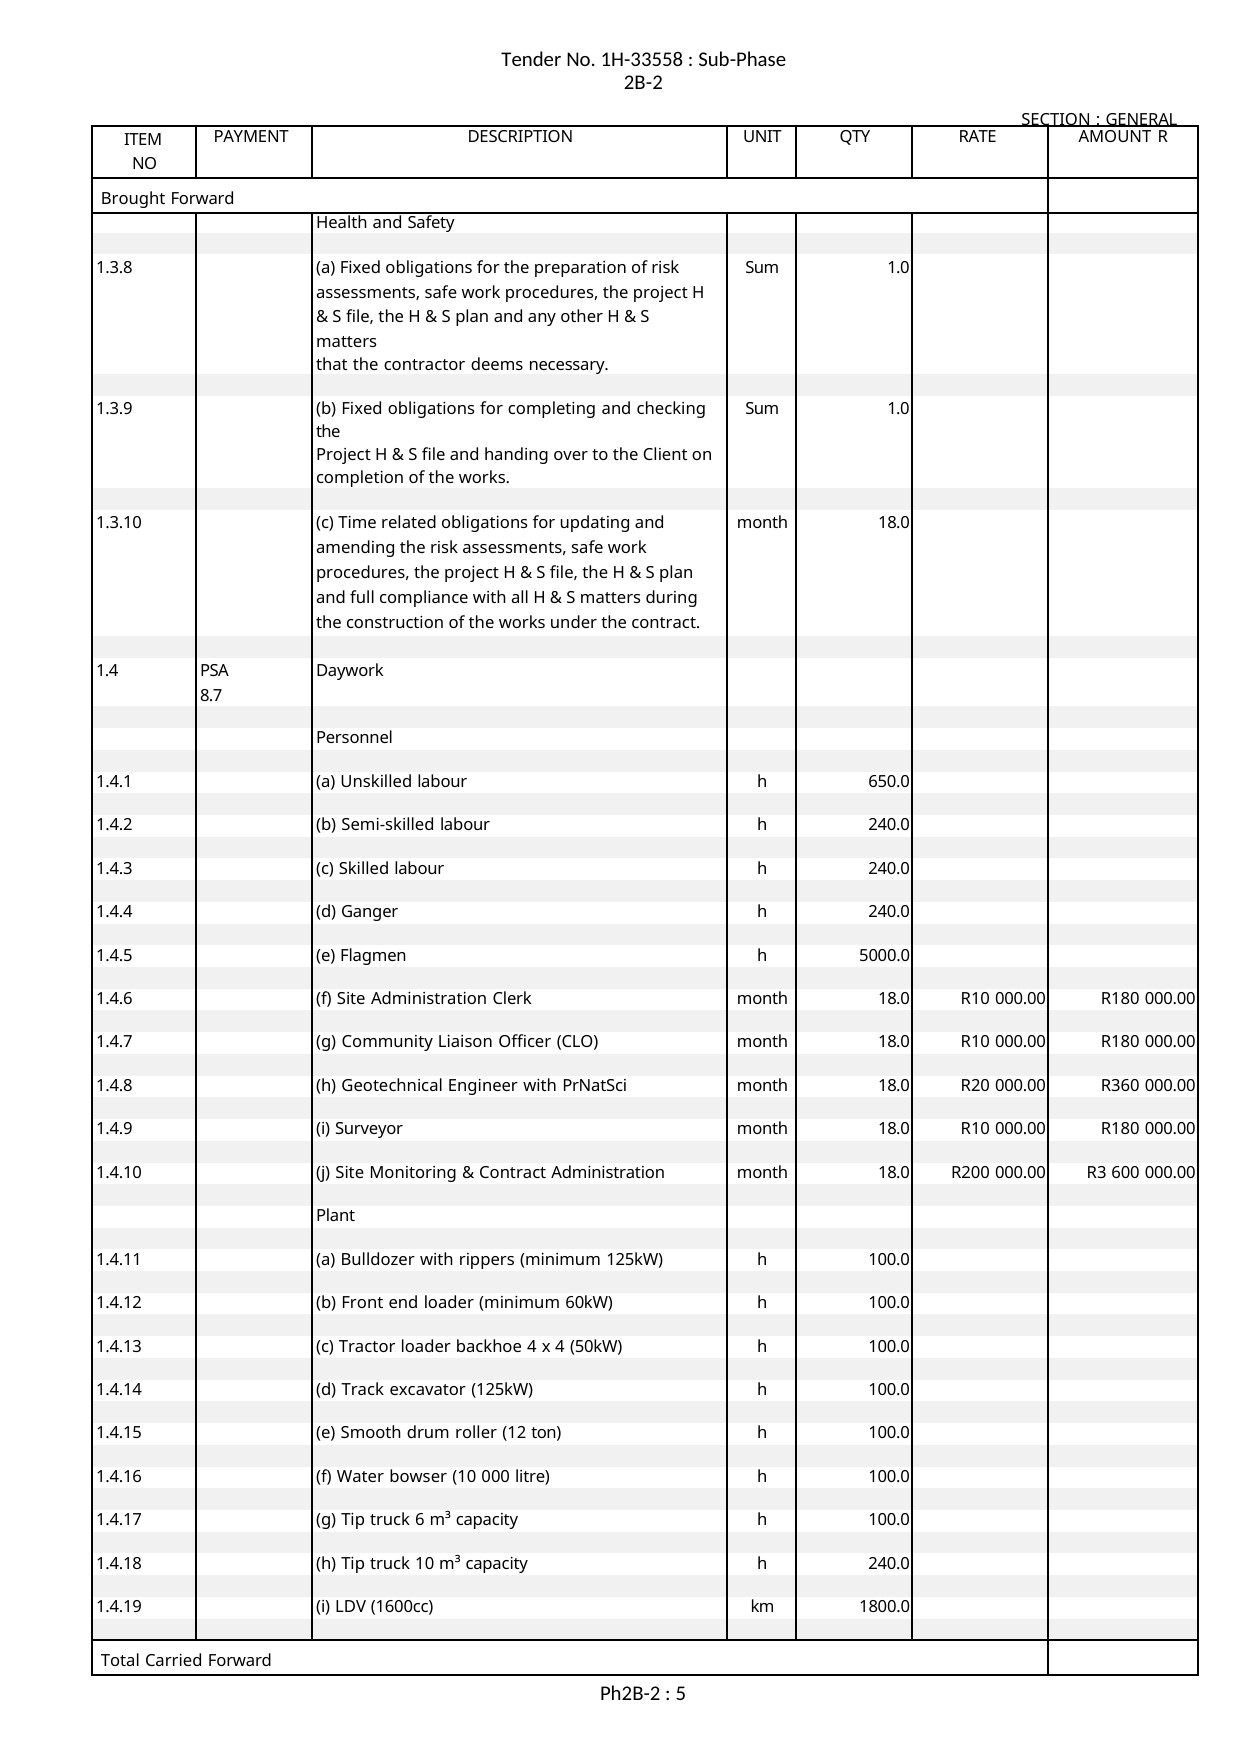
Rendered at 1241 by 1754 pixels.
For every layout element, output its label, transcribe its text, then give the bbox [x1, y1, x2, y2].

table_cell [197, 880, 311, 902]
table_cell [1049, 255, 1197, 374]
table_cell month [728, 510, 795, 636]
table_cell [93, 1271, 195, 1293]
table_cell [913, 1467, 1047, 1488]
table_cell [93, 1445, 195, 1467]
table_cell [728, 1532, 795, 1553]
table_cell [197, 1597, 311, 1618]
table_cell [913, 1250, 1047, 1271]
table_cell [1049, 706, 1197, 728]
table_cell [913, 255, 1047, 374]
table_cell [197, 1423, 311, 1445]
table_cell [1049, 750, 1197, 772]
table_cell [93, 1401, 195, 1423]
table_cell [1049, 1597, 1197, 1618]
table_cell [728, 658, 795, 706]
table_cell [197, 1467, 311, 1488]
table_cell [93, 1575, 195, 1597]
table_cell [313, 793, 726, 815]
table_cell [313, 1488, 726, 1510]
table_cell [1049, 793, 1197, 815]
table_cell [913, 706, 1047, 728]
table_cell R200 000.00 [913, 1163, 1047, 1184]
table_cell [913, 1445, 1047, 1467]
table_cell [797, 233, 911, 254]
table_cell 1.4.19 [93, 1597, 195, 1618]
table_cell 1.4.12 [93, 1293, 195, 1314]
table_cell h [728, 1293, 795, 1314]
table_cell [313, 924, 726, 945]
table_cell h [728, 1423, 795, 1445]
table_header ITEM NO [93, 127, 195, 177]
table_cell 1800.0 [797, 1597, 911, 1618]
table_cell R20 000.00 [913, 1076, 1047, 1097]
table_cell 1.4.9 [93, 1119, 195, 1141]
table_cell [913, 658, 1047, 706]
table_cell [913, 1271, 1047, 1293]
table_cell [1049, 880, 1197, 902]
table_cell [197, 967, 311, 989]
table_cell [197, 1206, 311, 1227]
table_cell [728, 1141, 795, 1163]
table_cell [197, 1488, 311, 1510]
table_cell 240.0 [797, 902, 911, 923]
table_cell [1049, 488, 1197, 510]
table_cell [93, 1141, 195, 1163]
table_cell [313, 1314, 726, 1336]
table_cell [313, 1141, 726, 1163]
table_cell 1.3.9 [93, 396, 195, 488]
table_cell 1.4.3 [93, 859, 195, 880]
table_cell [313, 1532, 726, 1553]
table_cell h [728, 945, 795, 967]
table_cell 18.0 [797, 1119, 911, 1141]
table_cell [313, 1619, 726, 1639]
table_cell [913, 1554, 1047, 1575]
table_cell [1049, 374, 1197, 396]
table_cell [1049, 1575, 1197, 1597]
table_cell [197, 772, 311, 793]
table_cell 5000.0 [797, 945, 911, 967]
table_cell [913, 1423, 1047, 1445]
table_cell [1049, 1336, 1197, 1358]
table_cell [913, 488, 1047, 510]
table_cell (f) Site Administration Clerk [313, 989, 726, 1010]
table_cell R10 000.00 [913, 1119, 1047, 1141]
table_cell [93, 1228, 195, 1249]
table_cell R3 600 000.00 [1049, 1163, 1197, 1184]
table_cell [313, 1271, 726, 1293]
table_cell [1049, 233, 1197, 254]
table_cell 100.0 [797, 1293, 911, 1314]
table_cell [197, 793, 311, 815]
table_cell [797, 1206, 911, 1227]
table_cell [797, 728, 911, 750]
table_cell [313, 374, 726, 396]
table_cell 1.4.10 [93, 1163, 195, 1184]
table_cell (e) Flagmen [313, 945, 726, 967]
table_cell 240.0 [797, 1554, 911, 1575]
table_cell [728, 1488, 795, 1510]
table_cell (i) Surveyor [313, 1119, 726, 1141]
table_cell [197, 728, 311, 750]
table_cell 650.0 [797, 772, 911, 793]
table_cell [1049, 1401, 1197, 1423]
table_cell [197, 706, 311, 728]
table_cell [1049, 1554, 1197, 1575]
table_cell 18.0 [797, 1163, 911, 1184]
table_cell [728, 793, 795, 815]
table_cell [728, 1445, 795, 1467]
table_cell [1049, 396, 1197, 488]
table_cell [728, 1619, 795, 1639]
table_cell [913, 1575, 1047, 1597]
table_cell [913, 859, 1047, 880]
table_cell h [728, 1336, 795, 1358]
table_cell 1.4.16 [93, 1467, 195, 1488]
table_cell [197, 255, 311, 374]
table_cell [913, 1054, 1047, 1076]
table_cell month [728, 1032, 795, 1054]
table_cell [913, 1619, 1047, 1639]
table_cell [728, 1228, 795, 1249]
table_cell [197, 233, 311, 254]
table_cell [197, 510, 311, 636]
table_cell [93, 233, 195, 254]
table_cell (b) Fixed obligations for completing and checking the Project H & S file and handing over to the Client on completion of the works. [313, 396, 726, 488]
table_header QTY [797, 127, 911, 177]
table_cell [197, 989, 311, 1010]
table_cell [93, 214, 195, 232]
table_cell km [728, 1597, 795, 1618]
table_cell [1049, 945, 1197, 967]
table_cell 1.4.2 [93, 815, 195, 837]
table_cell [728, 924, 795, 945]
table_cell [797, 374, 911, 396]
table_cell [1049, 1314, 1197, 1336]
table_cell [93, 837, 195, 858]
table_cell h [728, 902, 795, 923]
table_cell 1.4.7 [93, 1032, 195, 1054]
table_cell R360 000.00 [1049, 1076, 1197, 1097]
table_cell [728, 880, 795, 902]
table_cell [913, 1184, 1047, 1206]
table_cell [1049, 658, 1197, 706]
table_cell [913, 636, 1047, 658]
table_cell 100.0 [797, 1250, 911, 1271]
table_cell Total Carried Forward [93, 1641, 1047, 1674]
table_cell [1049, 1097, 1197, 1119]
table_cell [313, 1401, 726, 1423]
table_cell [1049, 1423, 1197, 1445]
table_cell (d) Track excavator (125kW) [313, 1380, 726, 1401]
table_cell [197, 488, 311, 510]
table_cell [728, 728, 795, 750]
table_cell [728, 1097, 795, 1119]
table_cell (a) Unskilled labour [313, 772, 726, 793]
table_cell 1.4.15 [93, 1423, 195, 1445]
table_cell [913, 728, 1047, 750]
table_cell PSA 8.7 [197, 658, 311, 706]
table_cell [313, 233, 726, 254]
table_cell [93, 1619, 195, 1639]
table_cell [1049, 1619, 1197, 1639]
table_cell [313, 1575, 726, 1597]
table_cell [913, 880, 1047, 902]
table_cell month [728, 1163, 795, 1184]
table_cell [197, 1575, 311, 1597]
table_cell month [728, 1076, 795, 1097]
table_cell 100.0 [797, 1336, 911, 1358]
table_cell [728, 233, 795, 254]
table_cell [313, 1228, 726, 1249]
table_cell [93, 1314, 195, 1336]
table_cell (i) LDV (1600cc) [313, 1597, 726, 1618]
table_cell [797, 924, 911, 945]
table_cell [93, 728, 195, 750]
table_cell [913, 396, 1047, 488]
table_cell [913, 945, 1047, 967]
table_cell h [728, 1250, 795, 1271]
table_cell [93, 374, 195, 396]
table_cell [728, 1358, 795, 1380]
table_cell [913, 1336, 1047, 1358]
table_cell [197, 1445, 311, 1467]
table_cell [1049, 837, 1197, 858]
table_cell [197, 1532, 311, 1553]
table_cell [728, 488, 795, 510]
table_cell [797, 658, 911, 706]
table_cell [197, 924, 311, 945]
table_cell [313, 750, 726, 772]
table_cell [197, 1163, 311, 1184]
table_cell [1049, 1293, 1197, 1314]
table_cell [197, 837, 311, 858]
table_cell [797, 488, 911, 510]
table_cell [728, 750, 795, 772]
table_cell [1049, 1141, 1197, 1163]
table_cell [1049, 1488, 1197, 1510]
table_cell 1.4.8 [93, 1076, 195, 1097]
table_cell [797, 880, 911, 902]
table_cell [197, 1141, 311, 1163]
table_cell [1049, 728, 1197, 750]
table_cell [797, 1619, 911, 1639]
table_cell [93, 636, 195, 658]
table_cell 240.0 [797, 815, 911, 837]
table_cell 100.0 [797, 1380, 911, 1401]
table_cell 18.0 [797, 1076, 911, 1097]
table_cell [197, 859, 311, 880]
table_cell [797, 1141, 911, 1163]
table_cell [797, 1445, 911, 1467]
table_cell R180 000.00 [1049, 989, 1197, 1010]
table_cell [313, 1010, 726, 1032]
table_cell [197, 945, 311, 967]
table_cell [797, 1575, 911, 1597]
table_cell [1049, 967, 1197, 989]
table_cell [797, 1488, 911, 1510]
table_cell [197, 1554, 311, 1575]
table_cell [197, 902, 311, 923]
table_cell h [728, 1467, 795, 1488]
table_cell [797, 1358, 911, 1380]
table_header RATE [913, 127, 1047, 177]
table_cell [1049, 1271, 1197, 1293]
table_cell [797, 750, 911, 772]
table_cell [728, 706, 795, 728]
table_cell [93, 706, 195, 728]
table_cell [93, 1358, 195, 1380]
table_cell [913, 1293, 1047, 1314]
table_cell [197, 1271, 311, 1293]
table_cell R10 000.00 [913, 1032, 1047, 1054]
table_cell (g) Community Liaison Officer (CLO) [313, 1032, 726, 1054]
table_cell [1049, 1010, 1197, 1032]
table_cell [313, 880, 726, 902]
table_cell [93, 1532, 195, 1553]
table_cell [313, 1054, 726, 1076]
table_cell [913, 750, 1047, 772]
table_cell [197, 1336, 311, 1358]
table_cell 1.0 [797, 255, 911, 374]
table_cell [728, 1401, 795, 1423]
table_cell 1.4.4 [93, 902, 195, 923]
table_cell [913, 793, 1047, 815]
table_cell (a) Bulldozer with rippers (minimum 125kW) [313, 1250, 726, 1271]
table_cell [797, 1054, 911, 1076]
table_cell 1.4.1 [93, 772, 195, 793]
table_cell [197, 1510, 311, 1532]
table_cell [93, 793, 195, 815]
table_cell [913, 214, 1047, 232]
table_cell [913, 1206, 1047, 1227]
table_cell Sum [728, 255, 795, 374]
table_cell [1049, 1467, 1197, 1488]
table_cell [728, 1271, 795, 1293]
table_cell (d) Ganger [313, 902, 726, 923]
table_cell [913, 1488, 1047, 1510]
table_cell h [728, 1510, 795, 1532]
table_cell [93, 967, 195, 989]
table_cell [797, 214, 911, 232]
table_cell [93, 924, 195, 945]
table_cell [197, 1032, 311, 1054]
table_cell [93, 1010, 195, 1032]
table_cell [913, 815, 1047, 837]
table_cell [313, 636, 726, 658]
table_cell (j) Site Monitoring & Contract Administration [313, 1163, 726, 1184]
table_cell [913, 1358, 1047, 1380]
table_cell [913, 1010, 1047, 1032]
table_cell [797, 793, 911, 815]
table_cell [728, 1575, 795, 1597]
table_cell [197, 1076, 311, 1097]
table_cell (a) Fixed obligations for the preparation of risk assessments, safe work procedures, the project H & S file, the H & S plan and any other H & S matters that the contractor deems necessary. [313, 255, 726, 374]
table_cell [1049, 1380, 1197, 1401]
table_cell [797, 1184, 911, 1206]
table_cell [197, 1097, 311, 1119]
table_cell [1049, 1250, 1197, 1271]
table_cell [728, 374, 795, 396]
table_cell [313, 1097, 726, 1119]
table_cell [1049, 772, 1197, 793]
table_cell [913, 1141, 1047, 1163]
table_cell [313, 1445, 726, 1467]
table_cell [1049, 1532, 1197, 1553]
table_cell [913, 1314, 1047, 1336]
table_cell [197, 396, 311, 488]
table_cell [1049, 924, 1197, 945]
table_cell (c) Time related obligations for updating and amending the risk assessments, safe work procedures, the project H & S file, the H & S plan and full compliance with all H & S matters during the construction of the works under the contract. [313, 510, 726, 636]
table_cell Sum [728, 396, 795, 488]
table_cell R180 000.00 [1049, 1032, 1197, 1054]
table_cell [93, 1206, 195, 1227]
table_cell 100.0 [797, 1423, 911, 1445]
table_cell (g) Tip truck 6 m³ capacity [313, 1510, 726, 1532]
table_cell [1049, 214, 1197, 232]
table_cell [93, 488, 195, 510]
table_cell 1.4.6 [93, 989, 195, 1010]
table_cell h [728, 772, 795, 793]
table_cell 1.4.18 [93, 1554, 195, 1575]
table_header UNIT [728, 127, 795, 177]
table_cell [1049, 1510, 1197, 1532]
table_cell [913, 1228, 1047, 1249]
table_cell Personnel [313, 728, 726, 750]
table_cell [197, 815, 311, 837]
table_cell (e) Smooth drum roller (12 ton) [313, 1423, 726, 1445]
table_cell [913, 772, 1047, 793]
table_cell [313, 1358, 726, 1380]
table_cell (b) Semi-skilled labour [313, 815, 726, 837]
table_cell 1.4.5 [93, 945, 195, 967]
table_cell 18.0 [797, 989, 911, 1010]
table_cell 1.3.10 [93, 510, 195, 636]
table_cell [1049, 510, 1197, 636]
table_cell [913, 1401, 1047, 1423]
table_cell [313, 837, 726, 858]
table_cell [797, 636, 911, 658]
table_cell [797, 1097, 911, 1119]
table_cell h [728, 815, 795, 837]
table_cell Daywork [313, 658, 726, 706]
table_cell [797, 1314, 911, 1336]
table_cell 1.3.8 [93, 255, 195, 374]
table_cell [913, 233, 1047, 254]
table_cell [197, 1119, 311, 1141]
table_cell [913, 967, 1047, 989]
table_cell 1.0 [797, 396, 911, 488]
table_cell [913, 510, 1047, 636]
table_cell [913, 1597, 1047, 1618]
table_cell [93, 750, 195, 772]
table_cell [913, 924, 1047, 945]
table_header DESCRIPTION [313, 127, 726, 177]
table_cell [797, 1228, 911, 1249]
table_cell [197, 1010, 311, 1032]
table_cell [197, 1250, 311, 1271]
table_cell 1.4.13 [93, 1336, 195, 1358]
table_header PAYMENT [197, 127, 311, 177]
table_cell 1.4.14 [93, 1380, 195, 1401]
table_cell [728, 967, 795, 989]
table_cell (c) Skilled labour [313, 859, 726, 880]
table_cell R180 000.00 [1049, 1119, 1197, 1141]
table_cell [313, 706, 726, 728]
table_cell [913, 374, 1047, 396]
table_cell [93, 1054, 195, 1076]
table_cell h [728, 1380, 795, 1401]
table_cell h [728, 1554, 795, 1575]
table_cell 100.0 [797, 1510, 911, 1532]
table_cell [728, 837, 795, 858]
table_cell [1049, 815, 1197, 837]
table_cell 1.4.17 [93, 1510, 195, 1532]
table_cell Plant [313, 1206, 726, 1227]
table_cell [728, 214, 795, 232]
table_cell [1049, 902, 1197, 923]
table_cell [313, 488, 726, 510]
table_cell [313, 1184, 726, 1206]
table_cell [1049, 1358, 1197, 1380]
table_cell [1049, 1054, 1197, 1076]
table_cell h [728, 859, 795, 880]
table_cell [1049, 636, 1197, 658]
table_cell [797, 1010, 911, 1032]
table_cell [913, 1532, 1047, 1553]
table_cell [913, 902, 1047, 923]
table_cell [728, 1314, 795, 1336]
table_cell [197, 636, 311, 658]
table_cell [913, 1380, 1047, 1401]
table_cell [313, 967, 726, 989]
table_cell [1049, 179, 1197, 212]
table_cell [1049, 1184, 1197, 1206]
table_cell (b) Front end loader (minimum 60kW) [313, 1293, 726, 1314]
table_cell [197, 1228, 311, 1249]
table_cell 18.0 [797, 510, 911, 636]
table_cell [1049, 1228, 1197, 1249]
table_cell [797, 837, 911, 858]
table_cell [728, 1054, 795, 1076]
table_cell [797, 1532, 911, 1553]
table_cell 100.0 [797, 1467, 911, 1488]
table_cell (h) Tip truck 10 m³ capacity [313, 1554, 726, 1575]
table_cell [197, 1358, 311, 1380]
table_cell [93, 1184, 195, 1206]
table_cell [913, 1097, 1047, 1119]
table_cell 18.0 [797, 1032, 911, 1054]
table_cell 1.4 [93, 658, 195, 706]
table_cell [797, 1271, 911, 1293]
table_cell 240.0 [797, 859, 911, 880]
table_cell [197, 1619, 311, 1639]
table_cell [197, 1380, 311, 1401]
table_cell [197, 1054, 311, 1076]
table_cell 1.4.11 [93, 1250, 195, 1271]
table_cell [197, 750, 311, 772]
table_cell [1049, 859, 1197, 880]
table_cell (f) Water bowser (10 000 litre) [313, 1467, 726, 1488]
table_cell Brought Forward [93, 179, 1047, 212]
table_cell (c) Tractor loader backhoe 4 x 4 (50kW) [313, 1336, 726, 1358]
table_cell month [728, 1119, 795, 1141]
table_cell R10 000.00 [913, 989, 1047, 1010]
table_cell [93, 880, 195, 902]
table_cell [1049, 1641, 1197, 1674]
table_cell [93, 1488, 195, 1510]
table_cell (h) Geotechnical Engineer with PrNatSci [313, 1076, 726, 1097]
table_cell [197, 374, 311, 396]
table_cell month [728, 989, 795, 1010]
table_cell [728, 1206, 795, 1227]
table_cell [797, 967, 911, 989]
table_cell [197, 1401, 311, 1423]
table_cell Health and Safety [313, 214, 726, 232]
table_cell [197, 1293, 311, 1314]
table_cell [728, 1184, 795, 1206]
table_cell [728, 636, 795, 658]
table_cell [1049, 1445, 1197, 1467]
table_header AMOUNT R [1049, 127, 1197, 177]
table_cell [797, 1401, 911, 1423]
table_cell [197, 1314, 311, 1336]
table_cell [197, 214, 311, 232]
table_cell [913, 837, 1047, 858]
table_cell [728, 1010, 795, 1032]
table_cell [197, 1184, 311, 1206]
table_cell [93, 1097, 195, 1119]
table_cell [1049, 1206, 1197, 1227]
table_cell [797, 706, 911, 728]
table_cell [913, 1510, 1047, 1532]
